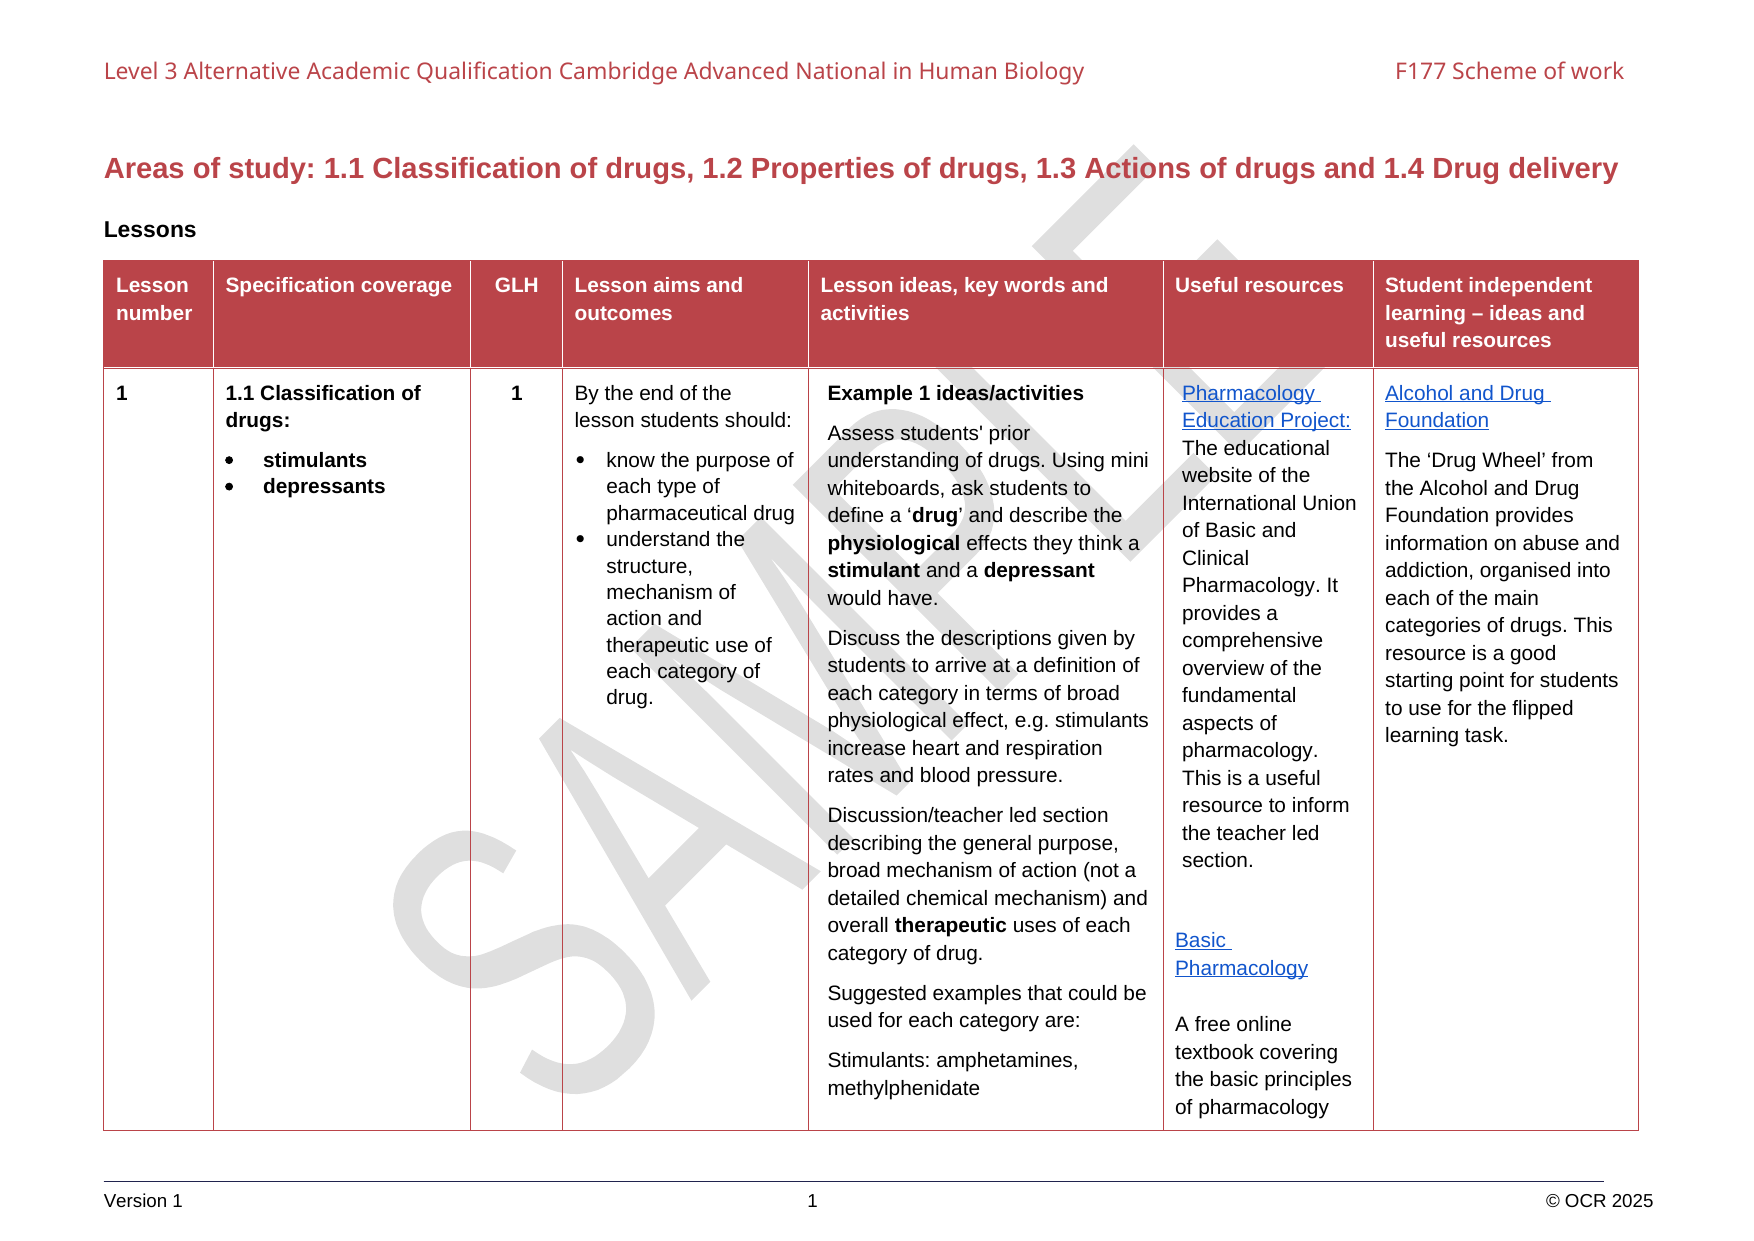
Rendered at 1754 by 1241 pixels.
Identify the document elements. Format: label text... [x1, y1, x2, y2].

table_cell 1.1 Classification of drugs: stimulants depressants [214, 369, 470, 1130]
table_header Lesson number [104, 261, 213, 367]
table_header Student independent learning – ideas and useful resources [1374, 261, 1638, 367]
table_header Specification coverage [214, 261, 470, 367]
text Lessons [103, 216, 1604, 242]
table_header Lesson ideas, key words and activities [809, 261, 1163, 367]
table_header GLH [471, 261, 562, 367]
table_cell 1 [471, 369, 562, 1130]
table_cell 1 [104, 369, 213, 1130]
table_header Lesson aims and outcomes [563, 261, 808, 367]
text Areas of study: 1.1 Classification of drugs, 1.2 Properties of drugs, 1.3 Actions of drugs and 1.4 Drug delivery [103, 151, 1624, 184]
table_header Useful resources [1164, 261, 1373, 367]
